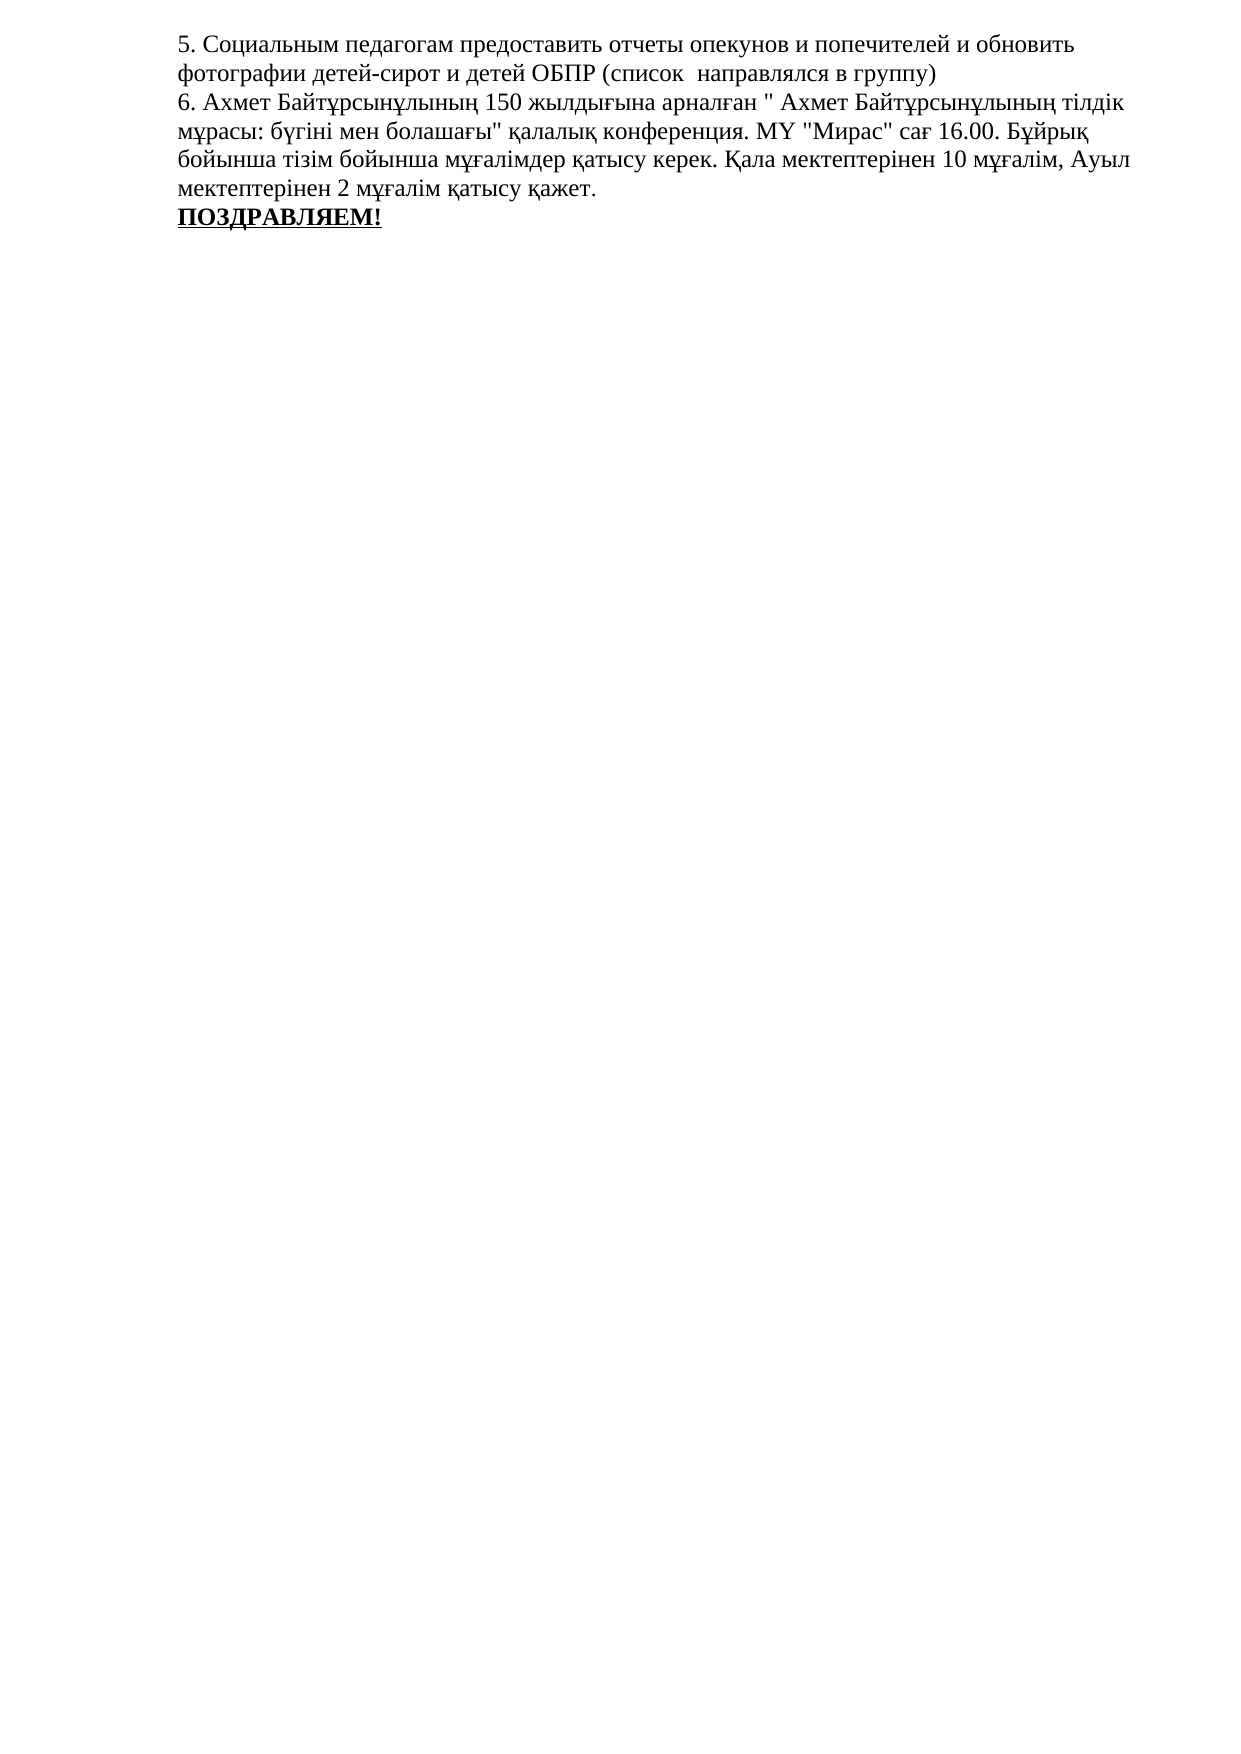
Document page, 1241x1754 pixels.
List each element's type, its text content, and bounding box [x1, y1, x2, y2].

text 6. Ахмет Байтұрсынұлының 150 жылдығына арналған " Ахмет Байтұрсынұлының тілдік мұрасы: бүгіні мен болашағы" қалалық конференция. МҮ "Мирас" сағ 16.00. Бұйрық бойынша тізім бойынша мұғалімдер қатысу керек. Қала мектептерінен 10 мұғалім, Ауыл мектептерінен 2 мұғалім қатысу қажет. [177, 87, 1152, 202]
text ПОЗДРАВЛЯЕМ! [177, 202, 1152, 231]
text 5. Социальным педагогам предоставить отчеты опекунов и попечителей и обновить фотографии детей-сирот и детей ОБПР (список направлялся в группу) [177, 29, 1152, 87]
